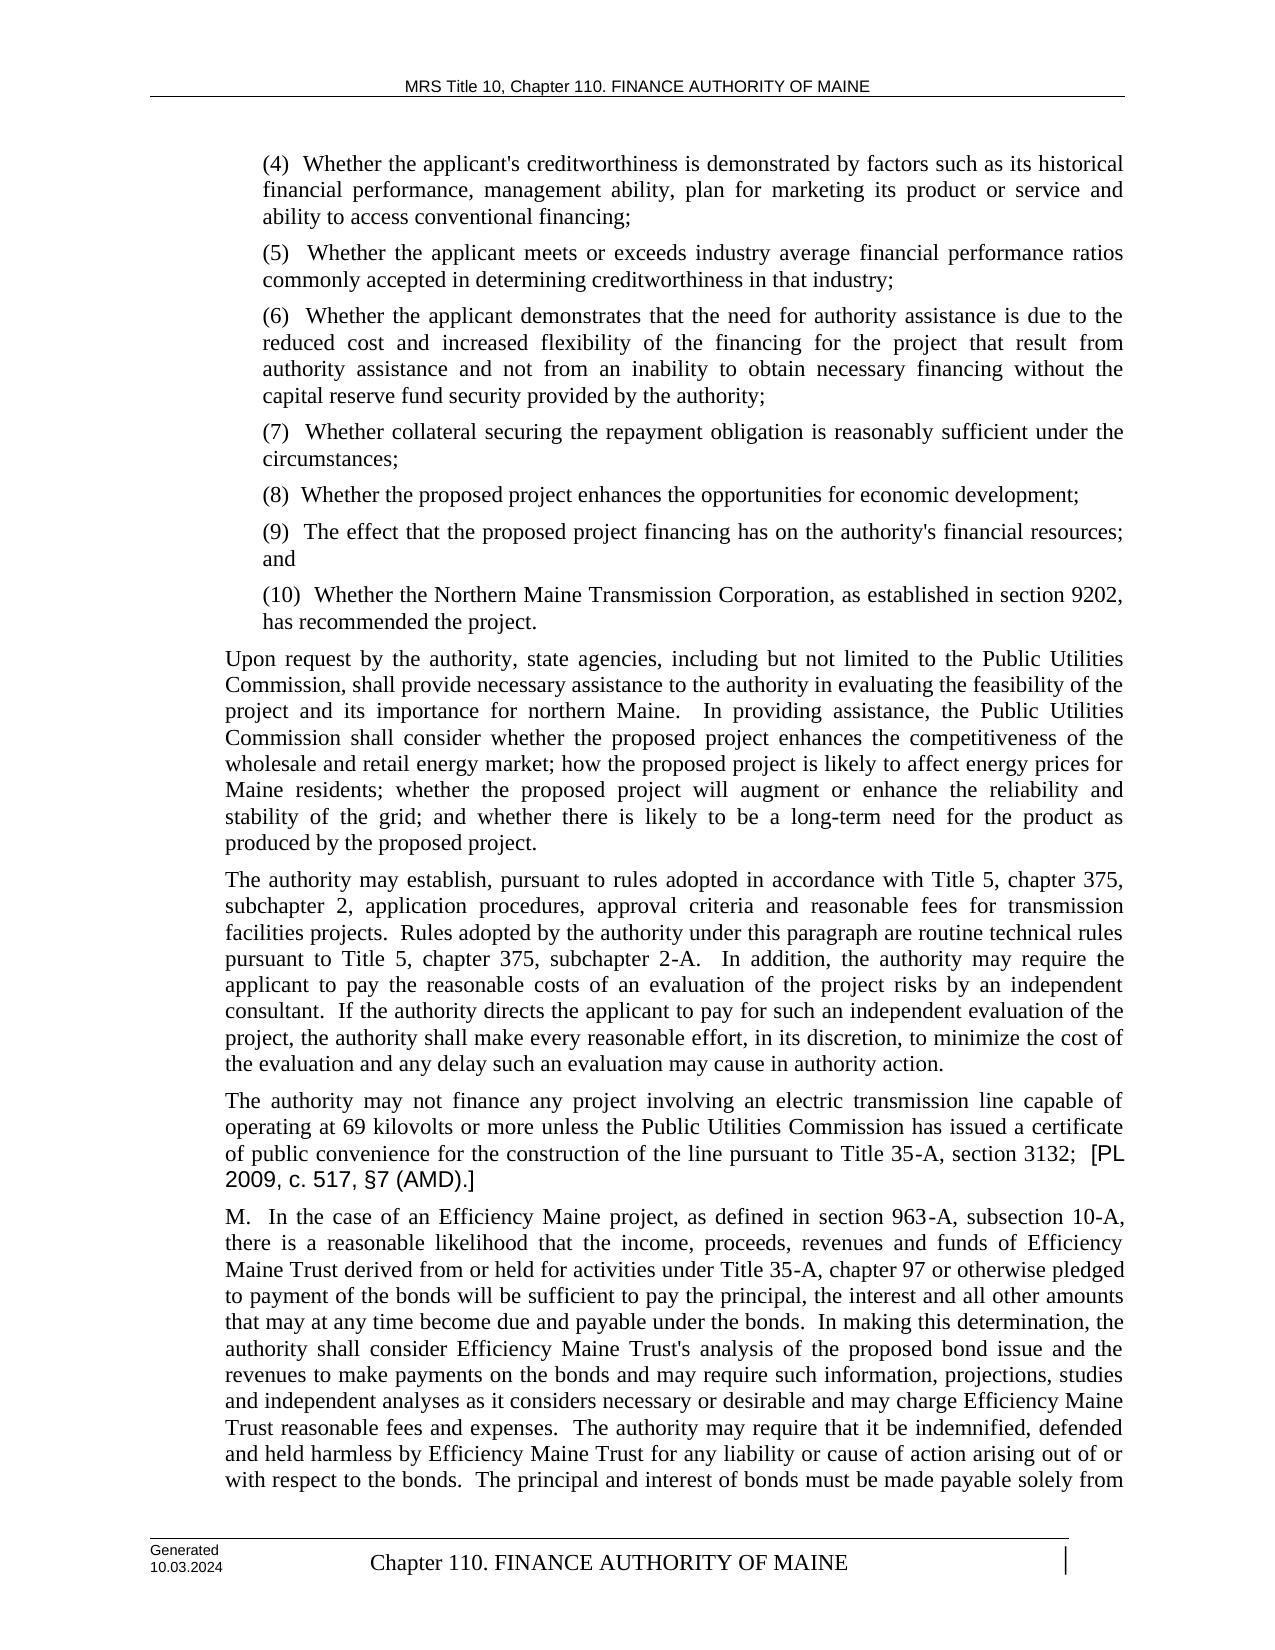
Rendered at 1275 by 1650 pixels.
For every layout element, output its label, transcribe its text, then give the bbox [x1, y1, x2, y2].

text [225, 1203, 1125, 1493]
text (4) Whether the applicant's creditworthiness is demonstrated by factors such as its historical financial performance, management ability, plan for marketing its product or service and ability to access conventional financing; [262, 150, 1125, 229]
text (9) The effect that the proposed project financing has on the authority's financial resources; and [262, 518, 1125, 571]
text The authority may not finance any project involving an electric transmission line capable of operating at 69 kilovolts or more unless the Public Utilities Commission has issued a certificate of public convenience for the construction of the line pursuant to Title 35‑A, section 3132; [PL 2009, c. 517, §7 (AMD).] [225, 1087, 1125, 1193]
text (6) Whether the applicant demonstrates that the need for authority assistance is due to the reduced cost and increased flexibility of the financing for the project that result from authority assistance and not from an inability to obtain necessary financing without the capital reserve fund security provided by the authority; [262, 303, 1125, 408]
text The authority may establish, pursuant to rules adopted in accordance with Title 5, chapter 375, subchapter 2, application procedures, approval criteria and reasonable fees for transmission facilities projects. Rules adopted by the authority under this paragraph are routine technical rules pursuant to Title 5, chapter 375, subchapter 2‑A. In addition, the authority may require the applicant to pay the reasonable costs of an evaluation of the project risks by an independent consultant. If the authority directs the applicant to pay for such an independent evaluation of the project, the authority shall make every reasonable effort, in its discretion, to minimize the cost of the evaluation and any delay such an evaluation may cause in authority action. [225, 866, 1125, 1077]
text (8) Whether the proposed project enhances the opportunities for economic development; [262, 482, 1125, 508]
text (10) Whether the Northern Maine Transmission Corporation, as established in section 9202, has recommended the project. [262, 581, 1125, 634]
text (7) Whether collateral securing the repayment obligation is reasonably sufficient under the circumstances; [262, 418, 1125, 471]
text Upon request by the authority, state agencies, including but not limited to the Public Utilities Commission, shall provide necessary assistance to the authority in evaluating the feasibility of the project and its importance for northern Maine. In providing assistance, the Public Utilities Commission shall consider whether the proposed project enhances the competitiveness of the wholesale and retail energy market; how the proposed project is likely to affect energy prices for Maine residents; whether the proposed project will augment or enhance the reliability and stability of the grid; and whether there is likely to be a long-term need for the product as produced by the proposed project. [225, 644, 1125, 855]
text (5) Whether the applicant meets or exceeds industry average financial performance ratios commonly accepted in determining creditworthiness in that industry; [262, 239, 1125, 292]
